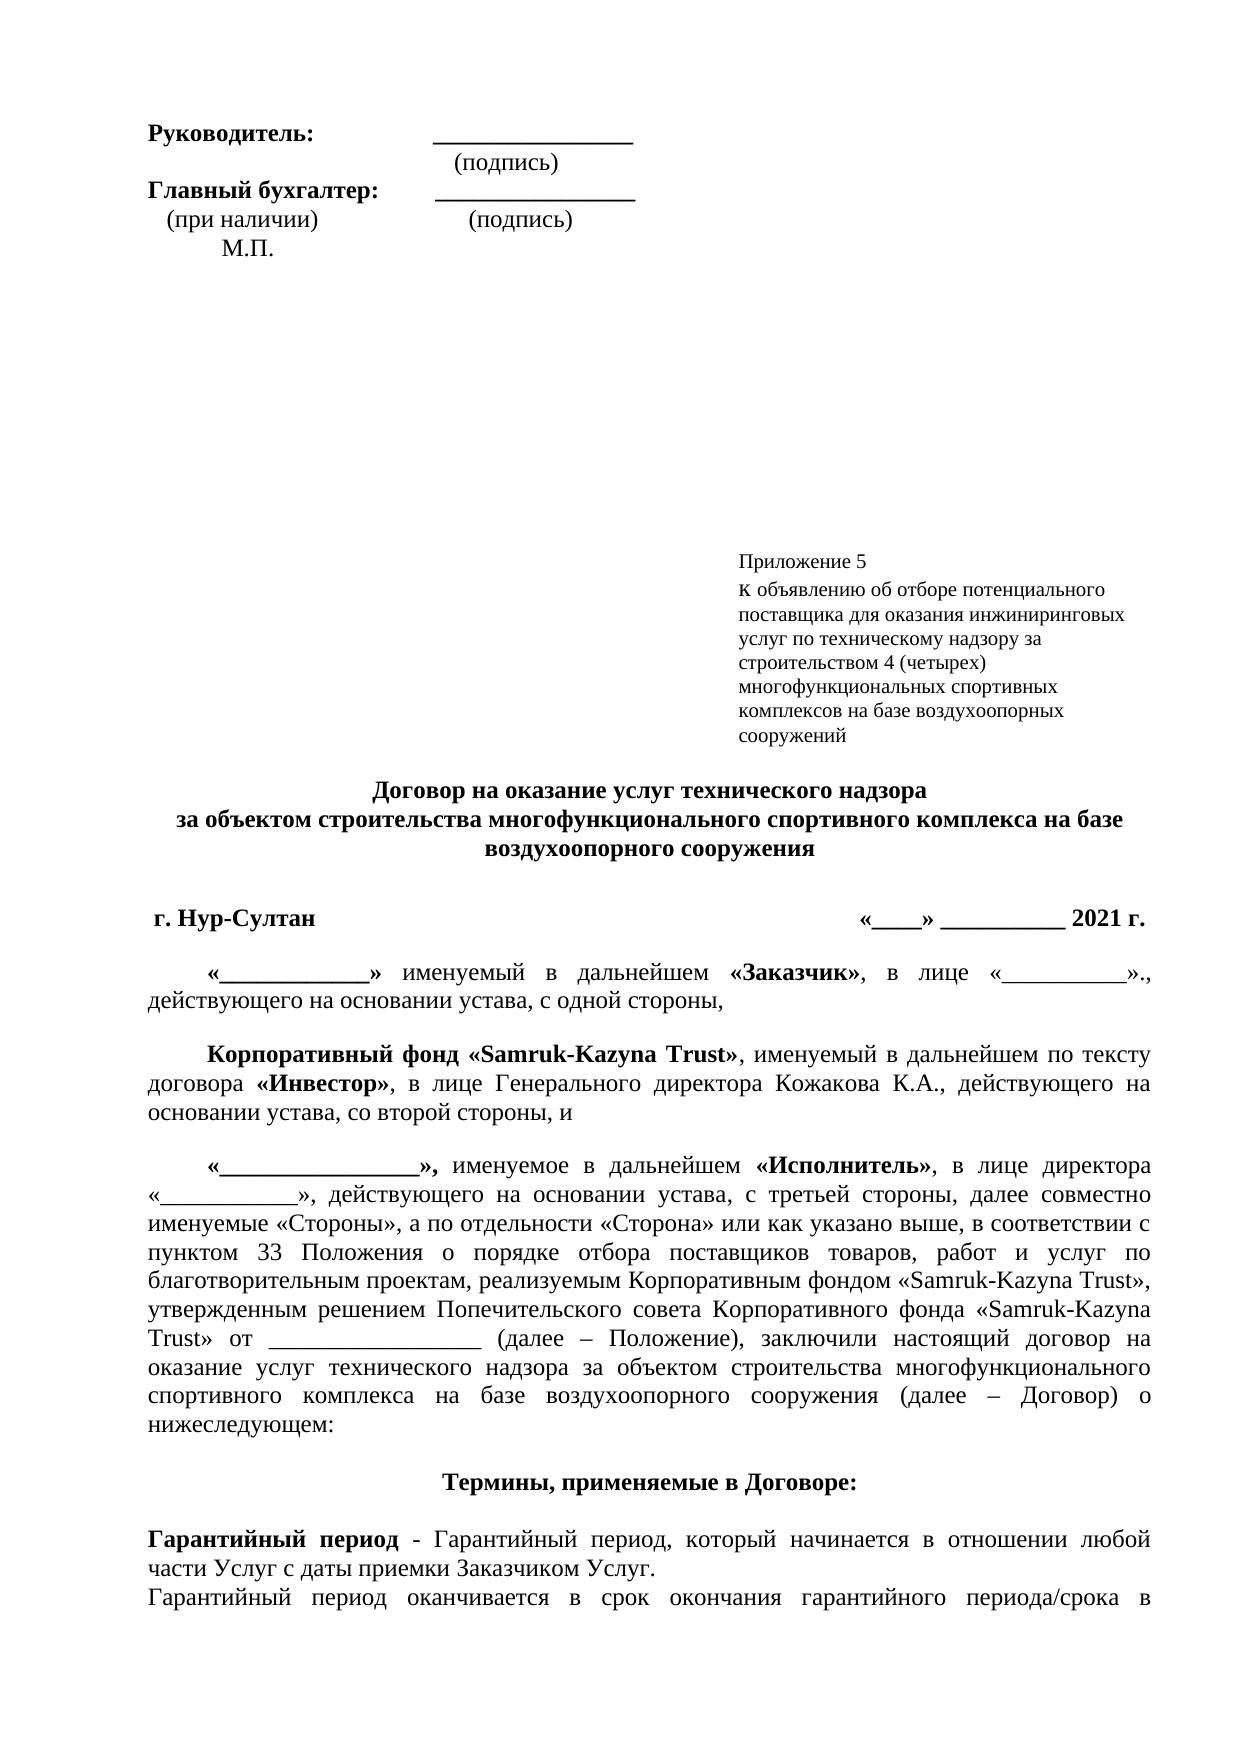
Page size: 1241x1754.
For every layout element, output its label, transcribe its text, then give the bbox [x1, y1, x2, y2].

text (подпись) [148, 147, 1152, 176]
text «________________», именуемое в дальнейшем «Исполнитель», в лице директора «___________», действующего на основании устава, с третьей стороны, далее совместно именуемые «Стороны», а по отдельности «Сторона» или как указано выше, в соответствии с пунктом 33 Положения о порядке отбора поставщиков товаров, работ и услуг по благотворительным проектам, реализуемым Корпоративным фондом «Samruk-Kazyna Trust», утвержденным решением Попечительского совета Корпоративного фонда «Samruk-Kazyna Trust» от _________________ (далее – Положение), заключили настоящий договор на оказание услуг технического надзора за объектом строительства многофункционального спортивного комплекса на базе воздухоопорного сооружения (далее – Договор) о нижеследующем: [148, 1150, 1152, 1438]
text к объявлению об отборе потенциального поставщика для оказания инжиниринговых услуг по техническому надзору за строительством 4 (четырех) многофункциональных спортивных комплексов на базе воздухоопорных сооружений [738, 573, 1152, 747]
text Руководитель: ________________ [148, 118, 1152, 147]
text «____________» именуемый в дальнейшем «Заказчик», в лице «__________»., действующего на основании устава, с одной стороны, [148, 957, 1152, 1014]
text Термины, применяемые в Договоре: [148, 1467, 1152, 1495]
text Приложение 5 [148, 549, 1152, 573]
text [148, 1582, 1152, 1610]
text М.П. [148, 233, 1152, 262]
text Главный бухгалтер: ________________ [148, 176, 1152, 204]
text Договор на оказание услуг технического надзора [148, 775, 1152, 804]
text за объектом строительства многофункционального спортивного комплекса на базе воздухоопорного сооружения [148, 804, 1152, 862]
text Корпоративный фонд «Samruk-Kazyna Trust», именуемый в дальнейшем по тексту договора «Инвестор», в лице Генерального директора Кожакова К.А., действующего на основании устава, со второй стороны, и [148, 1039, 1152, 1125]
text (при наличии) (подпись) [148, 204, 1152, 233]
text Гарантийный период - Гарантийный период, который начинается в отношении любой части Услуг с даты приемки Заказчиком Услуг. [148, 1524, 1152, 1582]
text г. Нур-Султан «____» __________ 2021 г. [148, 903, 1152, 932]
